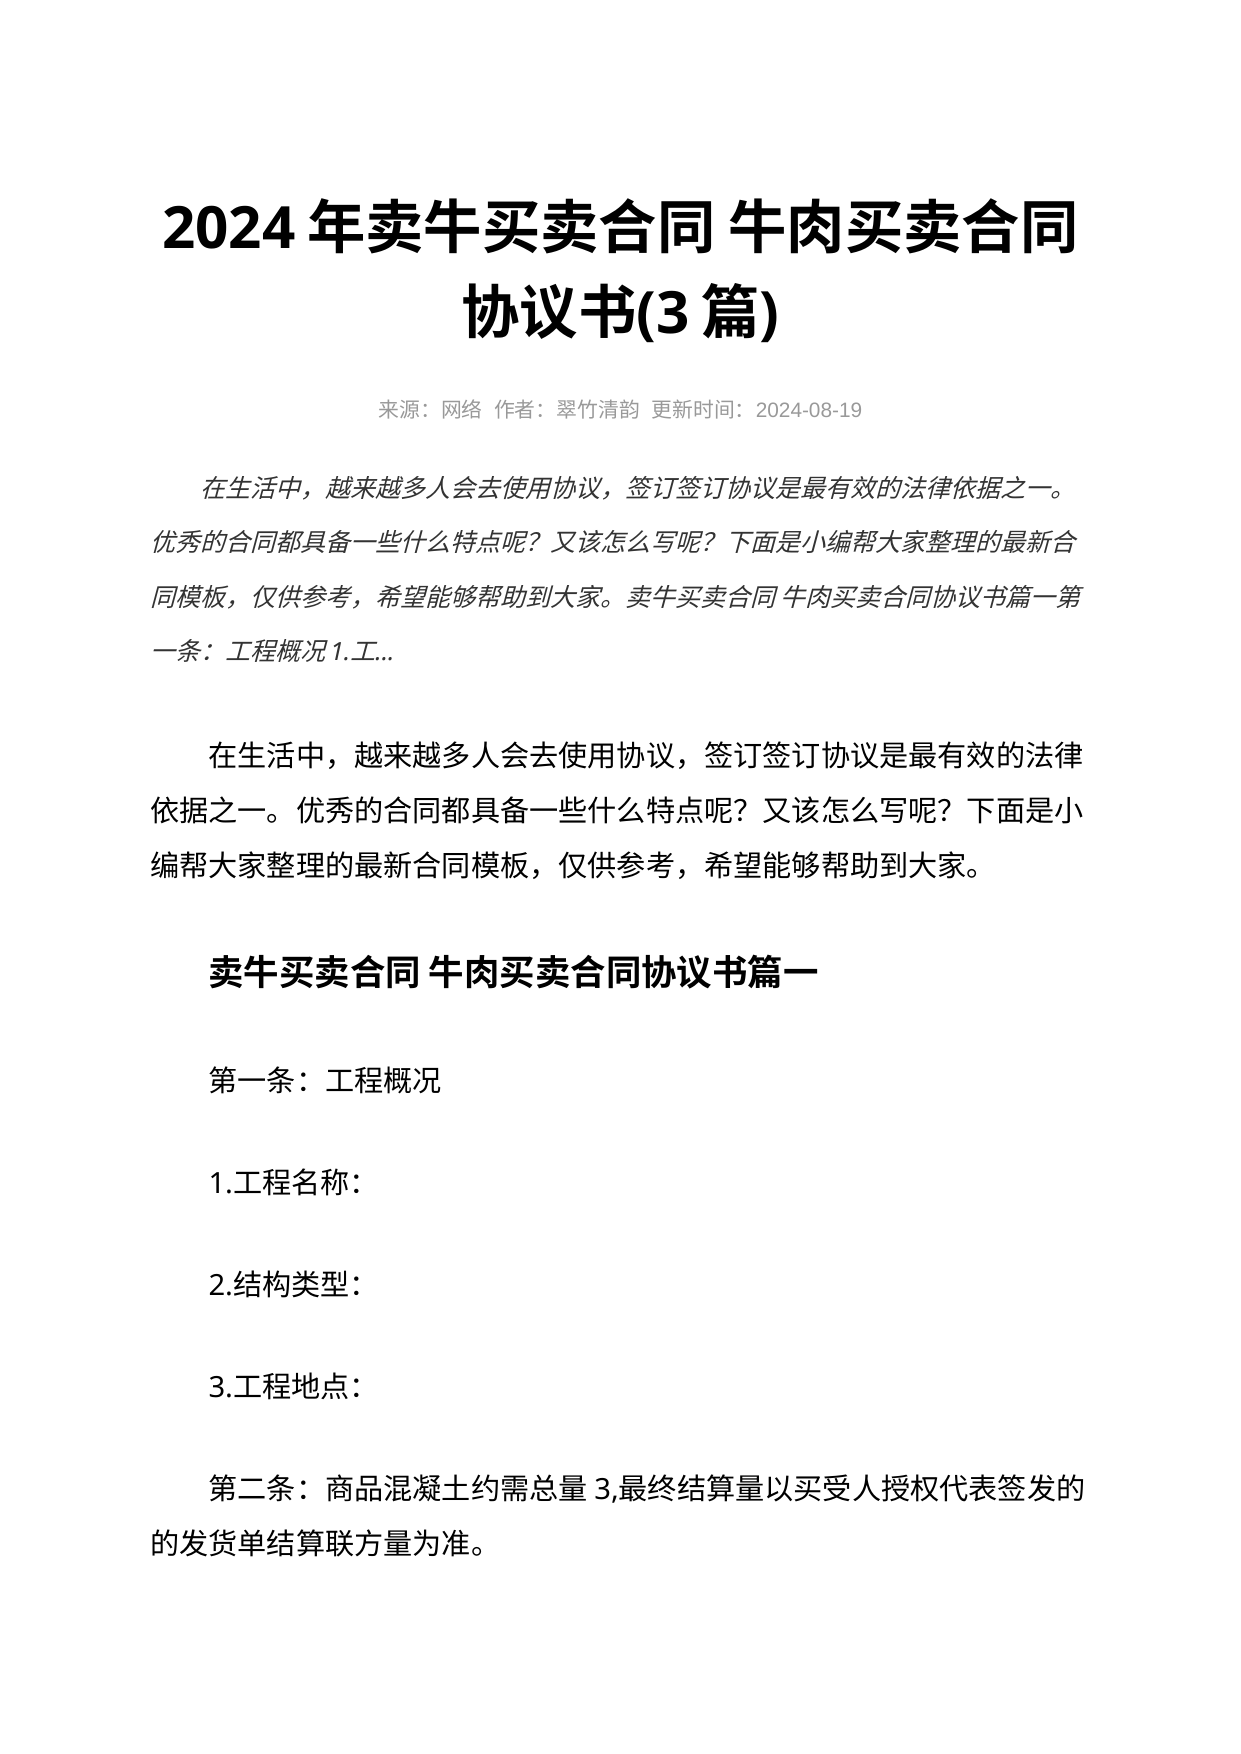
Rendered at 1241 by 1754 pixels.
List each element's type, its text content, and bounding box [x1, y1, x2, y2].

text 3.工程地点： [150, 1364, 1090, 1406]
text 第二条：商品混凝土约需总量 3,最终结算量以买受人授权代表签发的的发货单结算联方量为准。 [150, 1466, 1090, 1563]
text 来源：网络 作者：翠竹清韵 更新时间：2024-08-19 [150, 398, 1090, 422]
text 在生活中，越来越多人会去使用协议，签订签订协议是最有效的法律依据之一。优秀的合同都具备一些什么特点呢？又该怎么写呢？下面是小编帮大家整理的最新合同模板，仅供参考，希望能够帮助到大家。卖牛买卖合同 牛肉买卖合同协议书篇一第一条：工程概况1.工... [150, 468, 1090, 668]
text 1.工程名称： [150, 1160, 1090, 1202]
subtitle 2024年卖牛买卖合同 牛肉买卖合同协议书(3篇) [150, 181, 1090, 351]
text 第一条：工程概况 [150, 1058, 1090, 1100]
text 在生活中，越来越多人会去使用协议，签订签订协议是最有效的法律依据之一。优秀的合同都具备一些什么特点呢？又该怎么写呢？下面是小编帮大家整理的最新合同模板，仅供参考，希望能够帮助到大家。 [150, 733, 1090, 885]
text 卖牛买卖合同 牛肉买卖合同协议书篇一 [150, 944, 1090, 996]
text 2.结构类型： [150, 1262, 1090, 1304]
